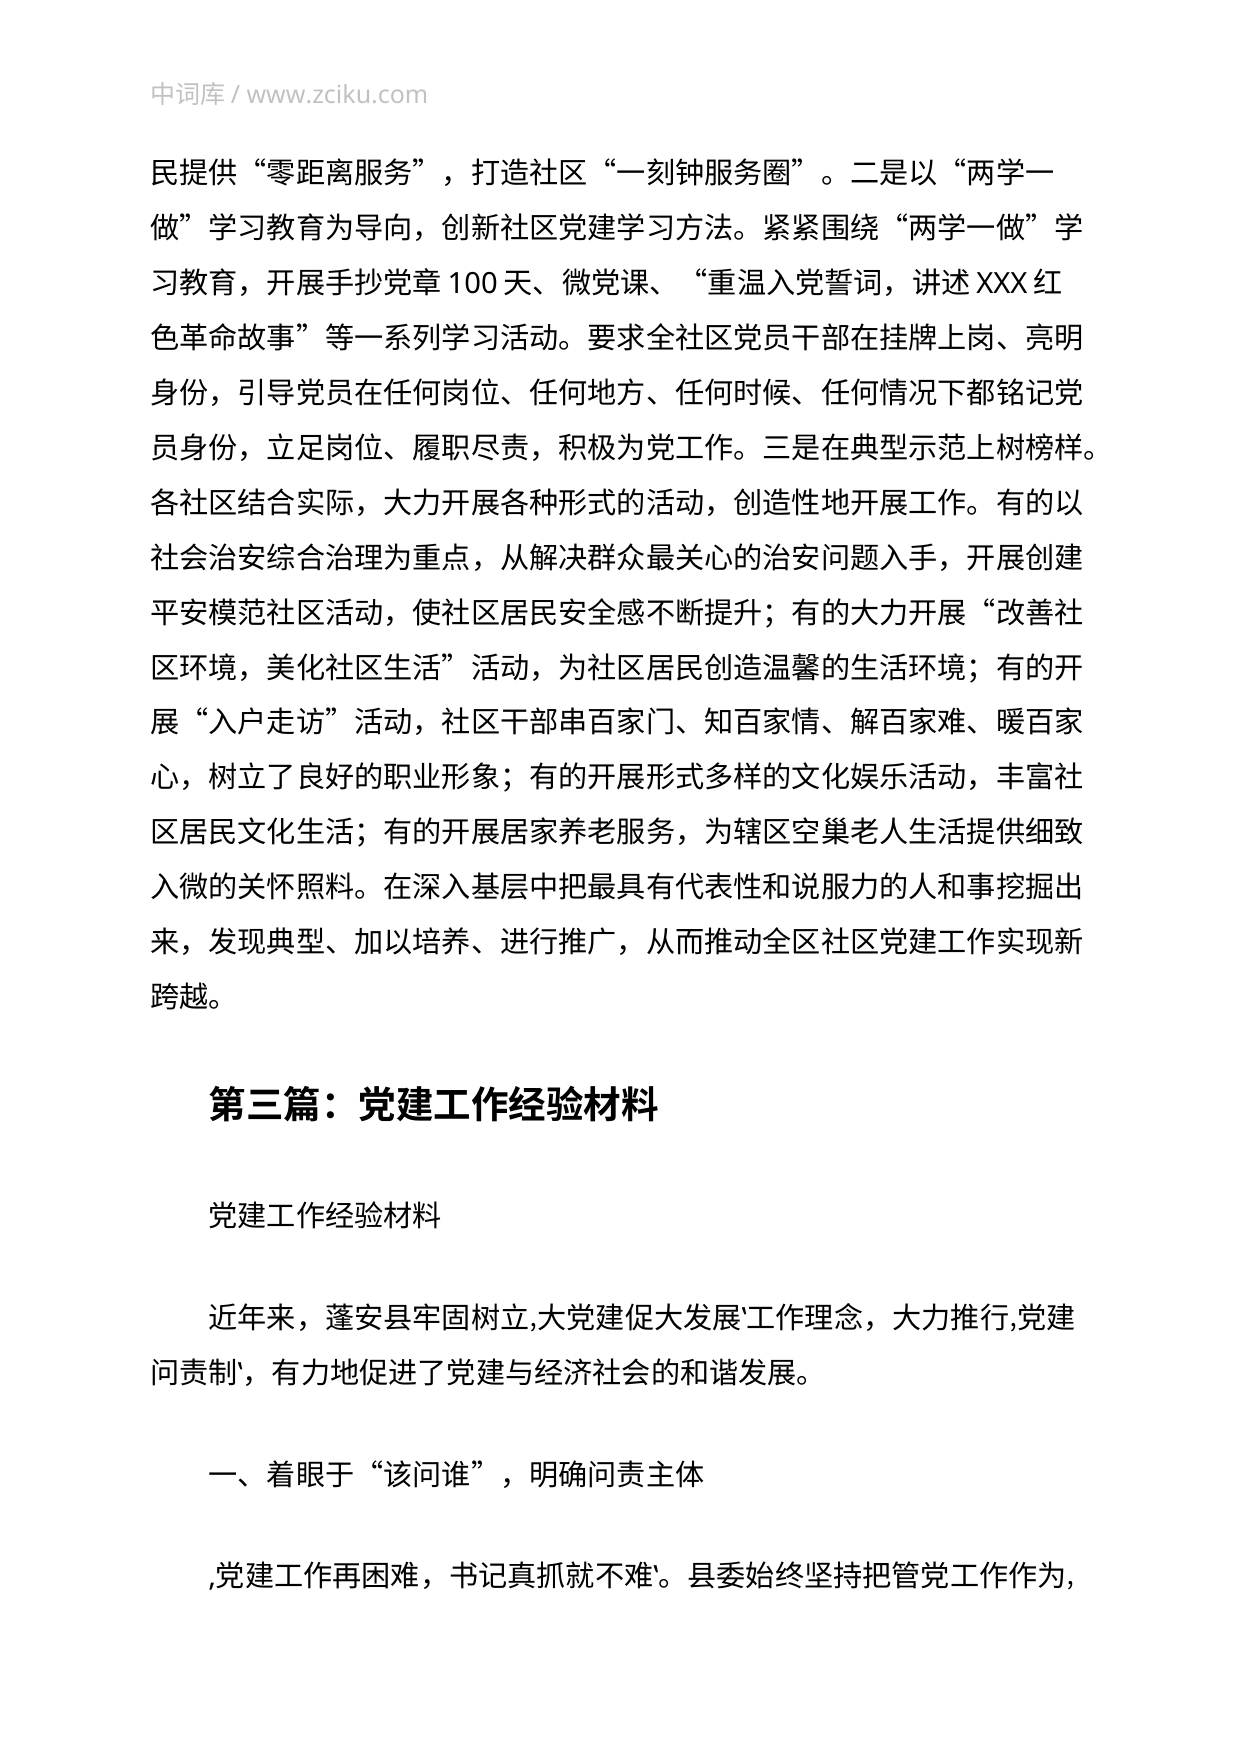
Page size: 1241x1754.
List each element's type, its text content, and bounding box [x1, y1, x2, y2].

text 近年来，蓬安县牢固树立‚大党建促大发展‛工作理念，大力推行‚党建问责制‛，有力地促进了党建与经济社会的和谐发展。 [150, 1294, 1090, 1392]
text 一、着眼于“该问谁”，明确问责主体 [150, 1451, 1090, 1493]
text 党建工作经验材料 [150, 1193, 1090, 1235]
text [150, 1553, 1090, 1595]
text 第三篇：党建工作经验材料 [150, 1075, 1090, 1129]
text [150, 150, 1090, 1016]
